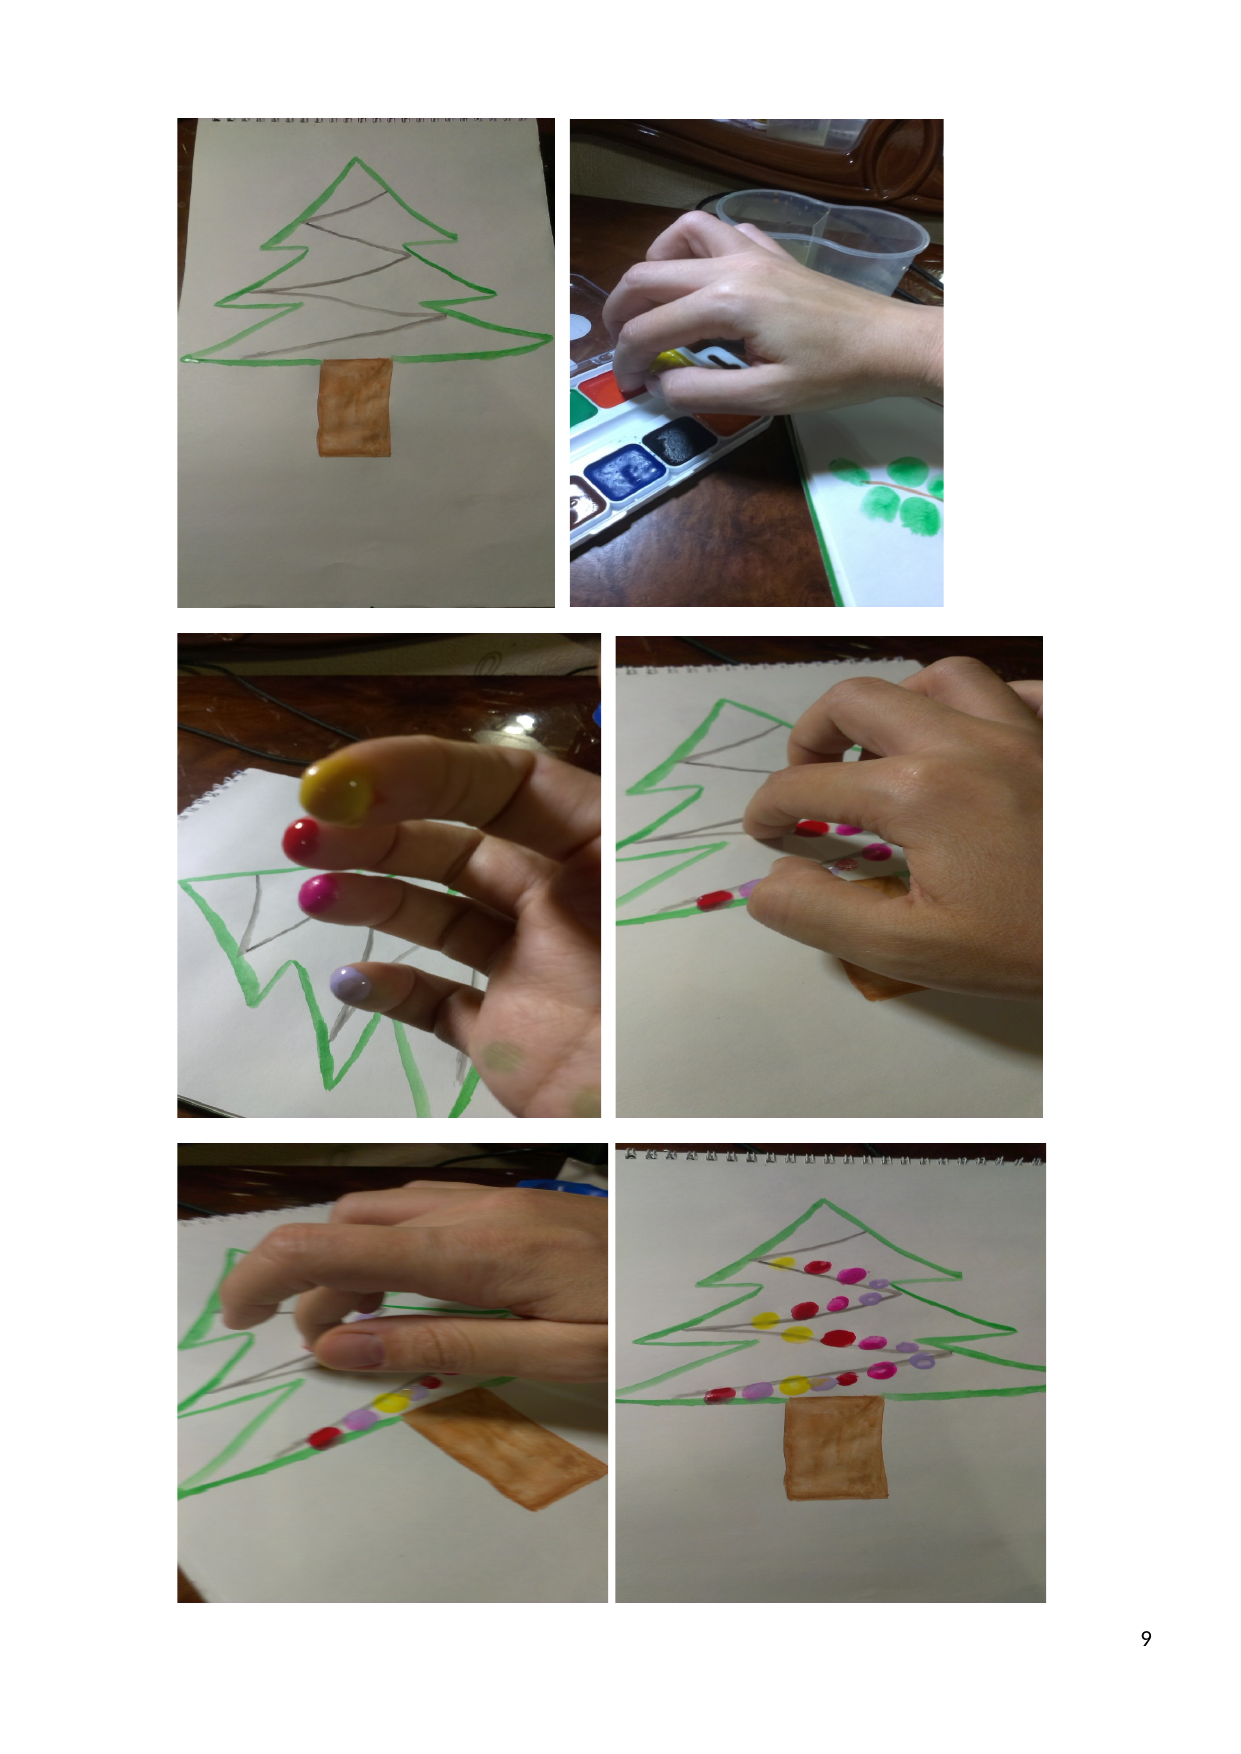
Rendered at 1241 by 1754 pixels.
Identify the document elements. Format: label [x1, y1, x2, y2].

picture [177, 1143, 609, 1603]
picture [615, 636, 1043, 1118]
picture [177, 633, 602, 1118]
picture [615, 1143, 1047, 1603]
picture [569, 119, 944, 607]
picture [177, 118, 555, 608]
